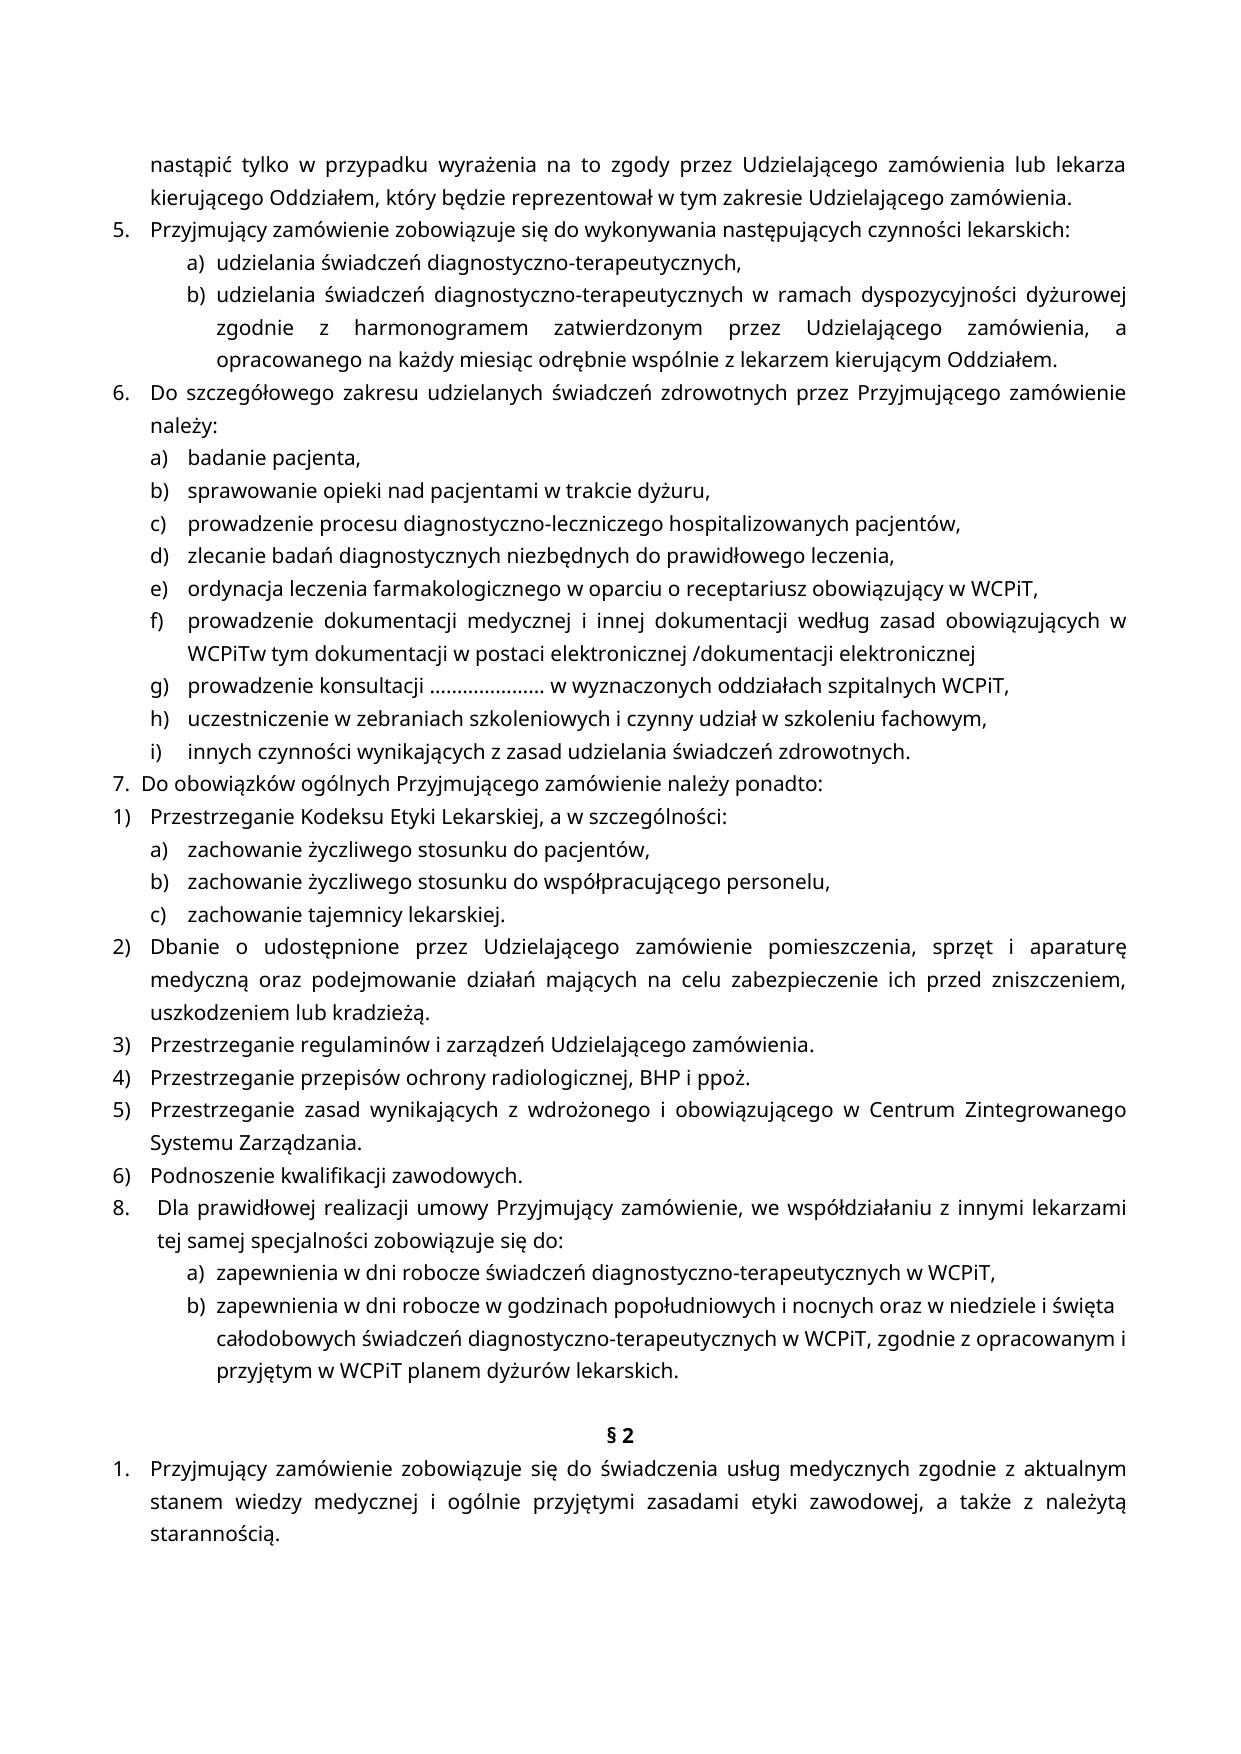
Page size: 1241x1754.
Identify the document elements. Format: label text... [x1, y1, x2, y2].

list zlecanie badań diagnostycznych niezbędnych do prawidłowego leczenia, [150, 541, 1128, 570]
list Do szczegółowego zakresu udzielanych świadczeń zdrowotnych przez Przyjmującego zamówienie należy: [112, 378, 1128, 439]
list innych czynności wynikających z zasad udzielania świadczeń zdrowotnych. [150, 737, 1128, 765]
list zachowanie tajemnicy lekarskiej. [150, 900, 1128, 928]
list prowadzenie konsultacji ………………… w wyznaczonych oddziałach szpitalnych WCPiT, [150, 672, 1128, 700]
list Przestrzeganie zasad wynikających z wdrożonego i obowiązującego w Centrum Zintegrowanego Systemu Zarządzania. [112, 1096, 1128, 1157]
list Przyjmujący zamówienie zobowiązuje się do wykonywania następujących czynności lekarskich: [112, 215, 1128, 244]
list Przestrzeganie przepisów ochrony radiologicznej, BHP i ppoż. [112, 1063, 1128, 1091]
list prowadzenie dokumentacji medycznej i innej dokumentacji według zasad obowiązujących w WCPiTw tym dokumentacji w postaci elektronicznej /dokumentacji elektronicznej [150, 606, 1128, 667]
list prowadzenie procesu diagnostyczno-leczniczego hospitalizowanych pacjentów, [150, 509, 1128, 537]
list udzielania świadczeń diagnostyczno-terapeutycznych w ramach dyspozycyjności dyżurowej zgodnie z harmonogramem zatwierdzonym przez Udzielającego zamówienia, a opracowanego na każdy miesiąc odrębnie wspólnie z lekarzem kierującym Oddziałem. [186, 280, 1128, 374]
list zachowanie życzliwego stosunku do pacjentów, [150, 835, 1128, 863]
text § 2 [112, 1422, 1128, 1450]
list Dbanie o udostępnione przez Udzielającego zamówienie pomieszczenia, sprzęt i aparaturę medyczną oraz podejmowanie działań mających na celu zabezpieczenie ich przed zniszczeniem, uszkodzeniem lub kradzieżą. [112, 932, 1128, 1026]
list Przestrzeganie regulaminów i zarządzeń Udzielającego zamówienia. [112, 1030, 1128, 1059]
list uczestniczenie w zebraniach szkoleniowych i czynny udział w szkoleniu fachowym, [150, 704, 1128, 733]
subtitle 7. Do obowiązków ogólnych Przyjmującego zamówienie należy ponadto: [112, 769, 1128, 798]
list Podnoszenie kwalifikacji zawodowych. [112, 1161, 1128, 1189]
list udzielania świadczeń diagnostyczno-terapeutycznych, [186, 248, 1128, 276]
list zapewnienia w dni robocze świadczeń diagnostyczno-terapeutycznych w WCPiT, [186, 1258, 1128, 1287]
list badanie pacjenta, [150, 443, 1128, 472]
list sprawowanie opieki nad pacjentami w trakcie dyżuru, [150, 476, 1128, 504]
list ordynacja leczenia farmakologicznego w oparciu o receptariusz obowiązujący w WCPiT, [150, 574, 1128, 602]
list Przyjmujący zamówienie zobowiązuje się do świadczenia usług medycznych zgodnie z aktualnym stanem wiedzy medycznej i ogólnie przyjętymi zasadami etyki zawodowej, a także z należytą starannością. [112, 1454, 1128, 1548]
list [112, 150, 1128, 211]
list zapewnienia w dni robocze w godzinach popołudniowych i nocnych oraz w niedziele i święta całodobowych świadczeń diagnostyczno-terapeutycznych w WCPiT, zgodnie z opracowanym i przyjętym w WCPiT planem dyżurów lekarskich. [186, 1291, 1128, 1385]
list Przestrzeganie Kodeksu Etyki Lekarskiej, a w szczególności: [112, 802, 1128, 831]
subtitle Dla prawidłowej realizacji umowy Przyjmujący zamówienie, we współdziałaniu z innymi lekarzami tej samej specjalności zobowiązuje się do: [112, 1193, 1128, 1254]
list zachowanie życzliwego stosunku do współpracującego personelu, [150, 867, 1128, 896]
